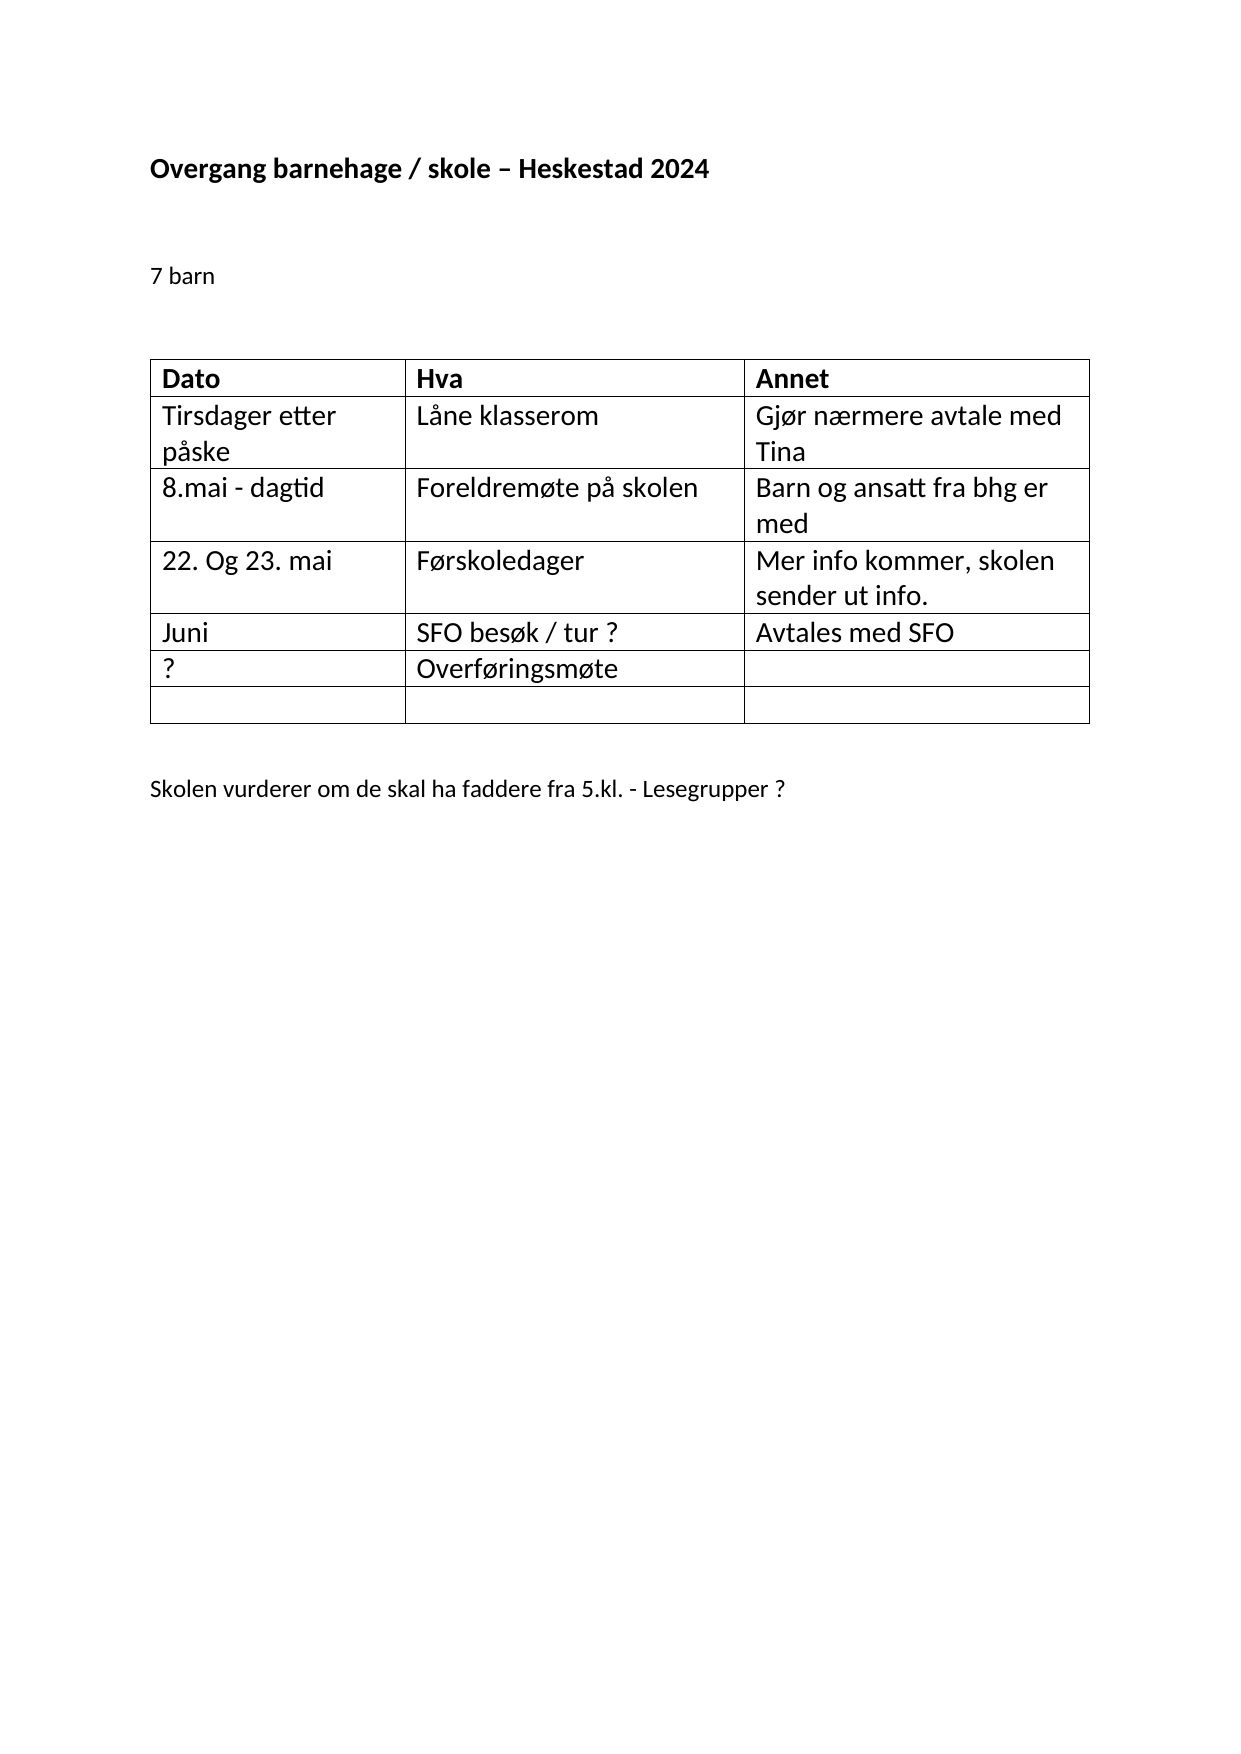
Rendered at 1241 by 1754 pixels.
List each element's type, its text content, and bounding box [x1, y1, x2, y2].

table_cell Tirsdager etter påske [151, 397, 405, 468]
table_cell 8.mai - dagtid [151, 469, 405, 541]
text Skolen vurderer om de skal ha faddere fra 5.kl. - Lesegrupper ? [150, 773, 1090, 804]
table_cell Førskoledager [406, 542, 744, 613]
table_cell Mer info kommer, skolen sender ut info. [745, 542, 1089, 613]
table_cell SFO besøk / tur ? [406, 614, 744, 649]
table_cell Overføringsmøte [406, 651, 744, 686]
table_cell [406, 687, 744, 723]
table_cell [745, 651, 1089, 686]
text Overgang barnehage / skole – Heskestad 2024 [150, 150, 1090, 186]
table_cell Avtales med SFO [745, 614, 1089, 649]
text 7 barn [150, 260, 1090, 291]
table_cell [151, 687, 405, 723]
table_cell Barn og ansatt fra bhg er med [745, 469, 1089, 541]
table_cell Låne klasserom [406, 397, 744, 468]
table_cell Foreldremøte på skolen [406, 469, 744, 541]
table_cell [745, 687, 1089, 723]
table_cell Gjør nærmere avtale med Tina [745, 397, 1089, 468]
table_cell 22. Og 23. mai [151, 542, 405, 613]
table_header Hva [406, 360, 744, 396]
table_header Dato [151, 360, 405, 396]
table_cell ? [151, 651, 405, 686]
table_cell Juni [151, 614, 405, 649]
table_header Annet [745, 360, 1089, 396]
